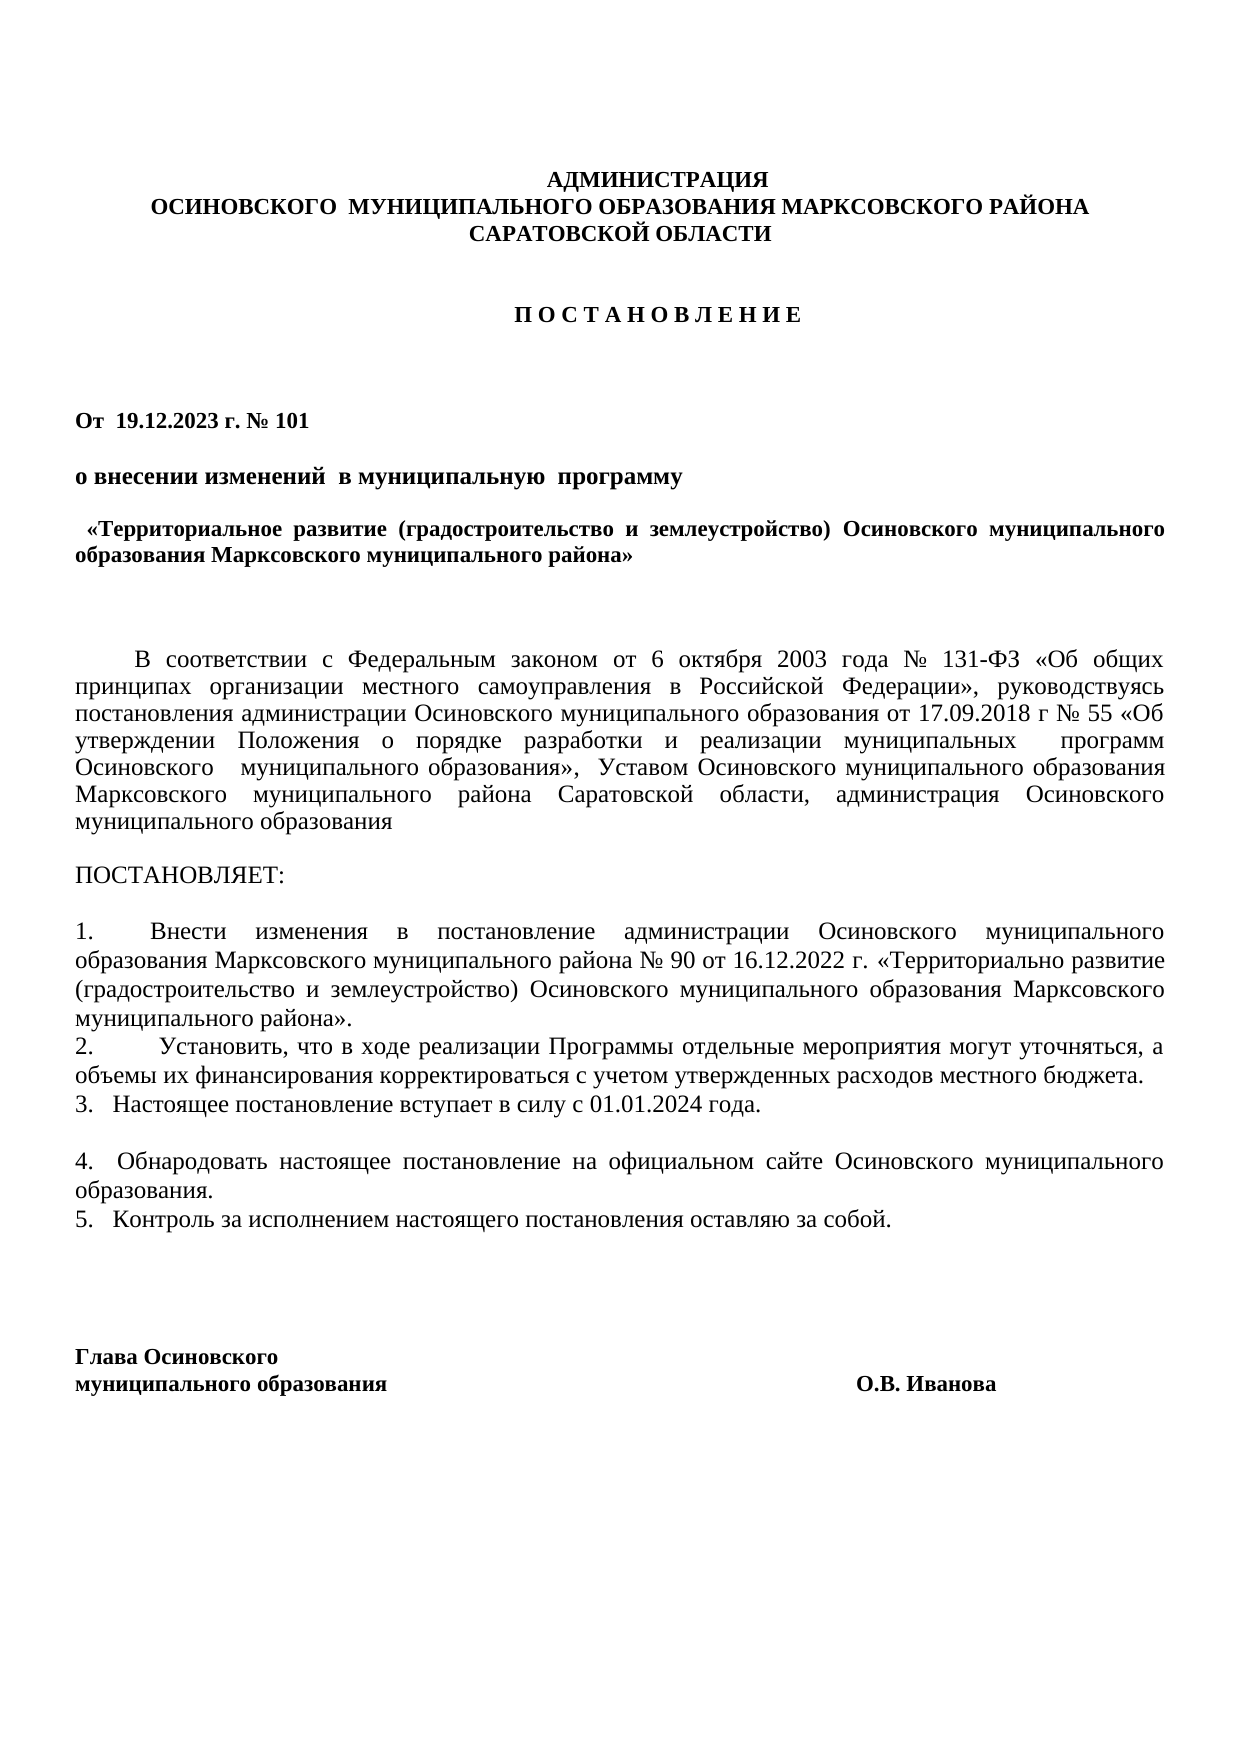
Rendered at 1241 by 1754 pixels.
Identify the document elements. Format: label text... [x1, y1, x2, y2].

text САРАТОВСКОЙ ОБЛАСТИ [75, 220, 1165, 247]
text В соответствии с Федеральным законом от 6 октября 2003 года № 131-ФЗ «Об общих принципах организации местного самоуправления в Российской Федерации», руководствуясь постановления администрации Осиновского муниципального образования от 17.09.2018 г № 55 «Об утверждении Положения о порядке разработки и реализации муниципальных программ Осиновского муниципального образования», Уставом Осиновского муниципального образования Марксовского муниципального района Саратовской области, администрация Осиновского муниципального образования [75, 646, 1165, 835]
list Внести изменения в постановление администрации Осиновского муниципального образования Марксовского муниципального района № 90 от 16.12.2022 г. «Территориально развитие (градостроительство и землеустройство) Осиновского муниципального образования Марксовского муниципального района». [75, 916, 1165, 1031]
text 5. Контроль за исполнением настоящего постановления оставляю за собой. [75, 1204, 1165, 1233]
text о внесении изменений в муниципальную программу [75, 461, 1165, 489]
text От 19.12.2023 г. № 101 [75, 407, 1165, 434]
text 4. Обнародовать настоящее постановление на официальном сайте Осиновского муниципального образования. [75, 1146, 1165, 1204]
text муниципального образования О.В. Иванова [75, 1370, 1165, 1397]
list Настоящее постановление вступает в силу с 01.01.2024 года. [75, 1089, 1165, 1118]
list «Территориальное развитие (градостроительство и землеустройство) Осиновского муниципального образования Марксовского муниципального района» [75, 514, 1165, 567]
list АДМИНИСТРАЦИЯ ОСИНОВСКОГО МУНИЦИПАЛЬНОГО ОБРАЗОВАНИЯ МАРКСОВСКОГО РАЙОНА [75, 166, 1165, 220]
text Глава Осиновского [75, 1343, 1165, 1370]
list Установить, что в ходе реализации Программы отдельные мероприятия могут уточняться, а объемы их финансирования корректироваться с учетом утвержденных расходов местного бюджета. [75, 1031, 1165, 1089]
list П О С Т А Н О В Л Е Н И Е [75, 301, 1165, 328]
text ПОСТАНОВЛЯЕТ: [75, 862, 1165, 889]
